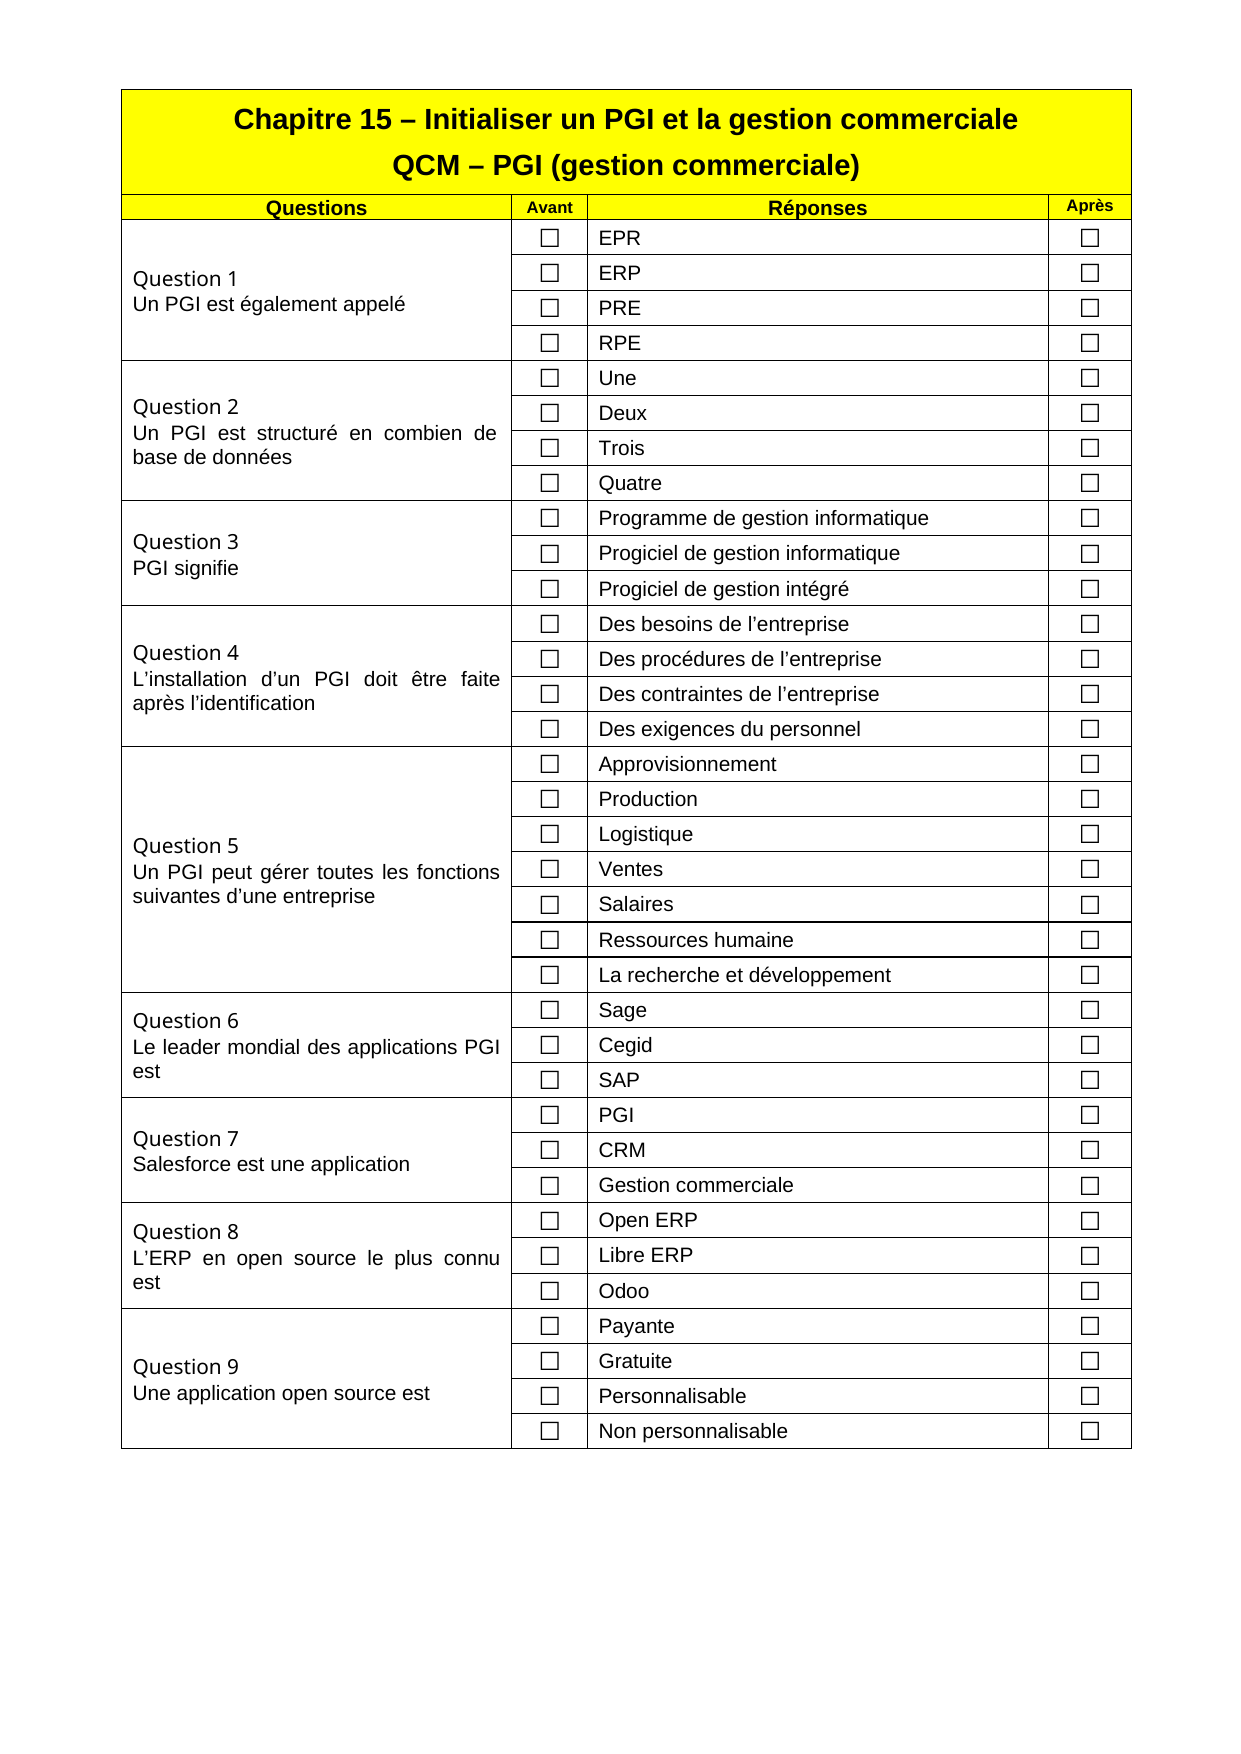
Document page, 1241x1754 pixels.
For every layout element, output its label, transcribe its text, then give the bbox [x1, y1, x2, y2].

table_cell Sage [588, 993, 1048, 1027]
table_cell Des exigences du personnel [588, 712, 1048, 746]
table_cell RPE [588, 326, 1048, 360]
table_cell Question 5 Un PGI peut gérer toutes les fonctions suivantes d’une entreprise [122, 747, 511, 992]
table_cell Des besoins de l’entreprise [588, 606, 1048, 641]
table_cell Non personnalisable [588, 1414, 1048, 1448]
table_cell Avant [512, 195, 587, 219]
table_cell Progiciel de gestion informatique [588, 536, 1048, 570]
table_cell Programme de gestion informatique [588, 501, 1048, 535]
table_cell Progiciel de gestion intégré [588, 571, 1048, 605]
table_cell Approvisionnement [588, 747, 1048, 781]
table_cell Libre ERP [588, 1238, 1048, 1272]
table_cell Cegid [588, 1028, 1048, 1062]
table_cell Salaires [588, 887, 1048, 921]
table_cell Ressources humaine [588, 923, 1048, 956]
table_cell Question 9 Une application open source est [122, 1309, 511, 1448]
table_cell Des contraintes de l’entreprise [588, 677, 1048, 711]
table_cell SAP [588, 1063, 1048, 1097]
table_cell PRE [588, 291, 1048, 324]
table_cell EPR [588, 220, 1048, 254]
table_cell Trois [588, 431, 1048, 465]
table_cell Odoo [588, 1274, 1048, 1307]
table_cell Une [588, 361, 1048, 395]
table_cell Question 4 L’installation d’un PGI doit être faite après l’identification [122, 606, 511, 746]
table_cell Deux [588, 396, 1048, 430]
table_cell Après [1049, 195, 1131, 219]
table_cell Question 8 L’ERP en open source le plus connu est [122, 1203, 511, 1307]
table_cell Open ERP [588, 1203, 1048, 1237]
table_cell ERP [588, 255, 1048, 289]
table_cell Logistique [588, 817, 1048, 851]
table_cell Production [588, 782, 1048, 816]
table_cell CRM [588, 1133, 1048, 1167]
table_cell PGI [588, 1098, 1048, 1132]
table_cell Des procédures de l’entreprise [588, 642, 1048, 676]
table_cell Ventes [588, 852, 1048, 886]
table_cell Réponses [588, 195, 1048, 219]
table_cell Gestion commerciale [588, 1168, 1048, 1202]
table_header Chapitre 15 – Initialiser un PGI et la gestion commerciale QCM – PGI (gestion commerciale) [122, 90, 1131, 194]
table_cell Question 2 Un PGI est structuré en combien de base de données [122, 361, 511, 500]
table_cell Questions [122, 195, 511, 219]
table_cell Personnalisable [588, 1379, 1048, 1413]
table_cell La recherche et développement [588, 958, 1048, 992]
table_cell Question 6 Le leader mondial des applications PGI est [122, 993, 511, 1097]
table_cell Question 1 Un PGI est également appelé [122, 220, 511, 360]
table_cell Gratuite [588, 1344, 1048, 1378]
table_cell Quatre [588, 466, 1048, 500]
table_cell Question 7 Salesforce est une application [122, 1098, 511, 1202]
table_cell Payante [588, 1309, 1048, 1343]
table_cell Question 3 PGI signifie [122, 501, 511, 605]
